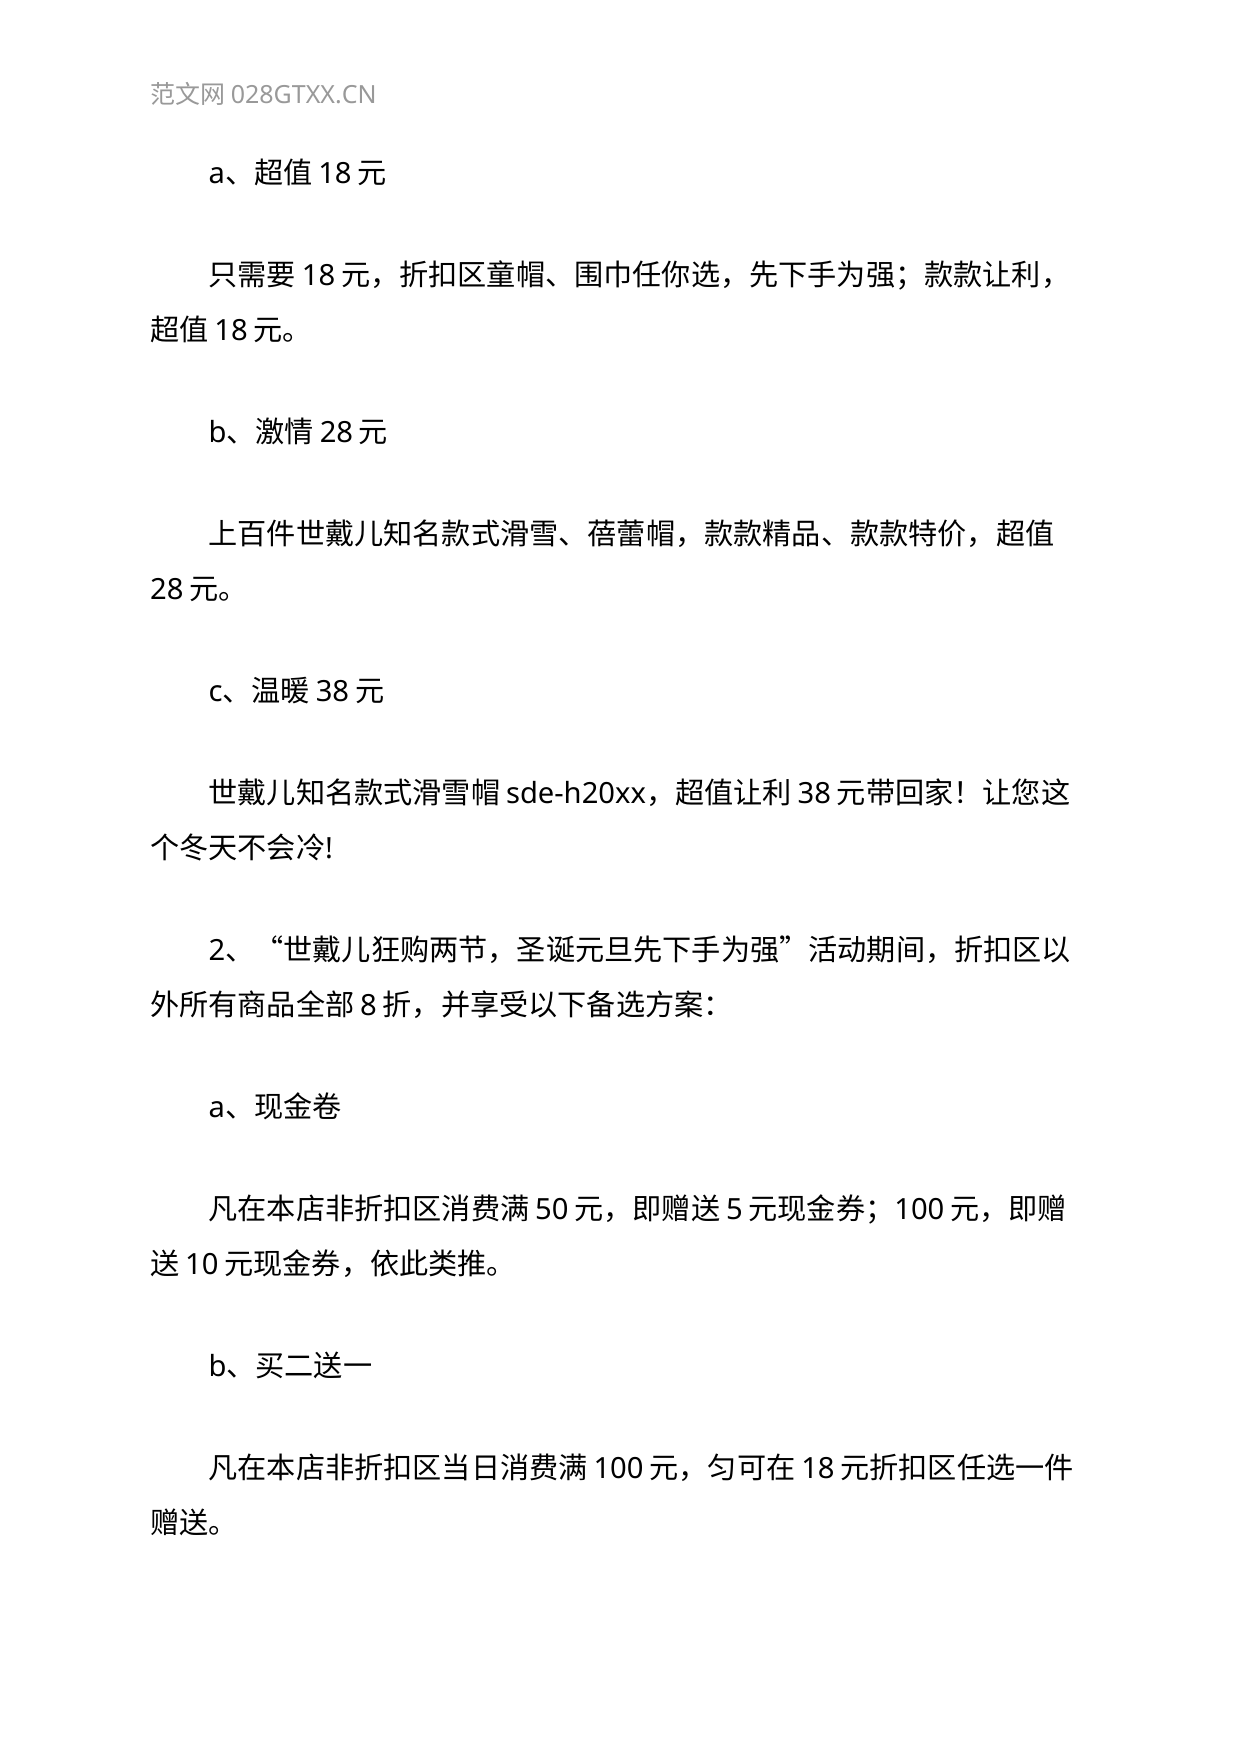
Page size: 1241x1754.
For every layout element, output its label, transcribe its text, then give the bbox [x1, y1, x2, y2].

text 世戴儿知名款式滑雪帽sde-h20xx，超值让利38元带回家！让您这个冬天不会冷! [150, 770, 1090, 867]
text b、激情28元 [150, 409, 1090, 451]
text 上百件世戴儿知名款式滑雪、蓓蕾帽，款款精品、款款特价，超值28元。 [150, 511, 1090, 608]
text 凡在本店非折扣区当日消费满100元，匀可在18元折扣区任选一件赠送。 [150, 1445, 1090, 1542]
text a、超值18元 [150, 150, 1090, 192]
text b、买二送一 [150, 1343, 1090, 1385]
text 只需要18元，折扣区童帽、围巾任你选，先下手为强；款款让利，超值18元。 [150, 252, 1090, 349]
text 2、“世戴儿狂购两节，圣诞元旦先下手为强”活动期间，折扣区以外所有商品全部8折，并享受以下备选方案： [150, 927, 1090, 1024]
text a、现金卷 [150, 1084, 1090, 1126]
text 凡在本店非折扣区消费满50元，即赠送5元现金券；100元，即赠送10元现金券，依此类推。 [150, 1186, 1090, 1283]
text c、温暖38元 [150, 668, 1090, 710]
